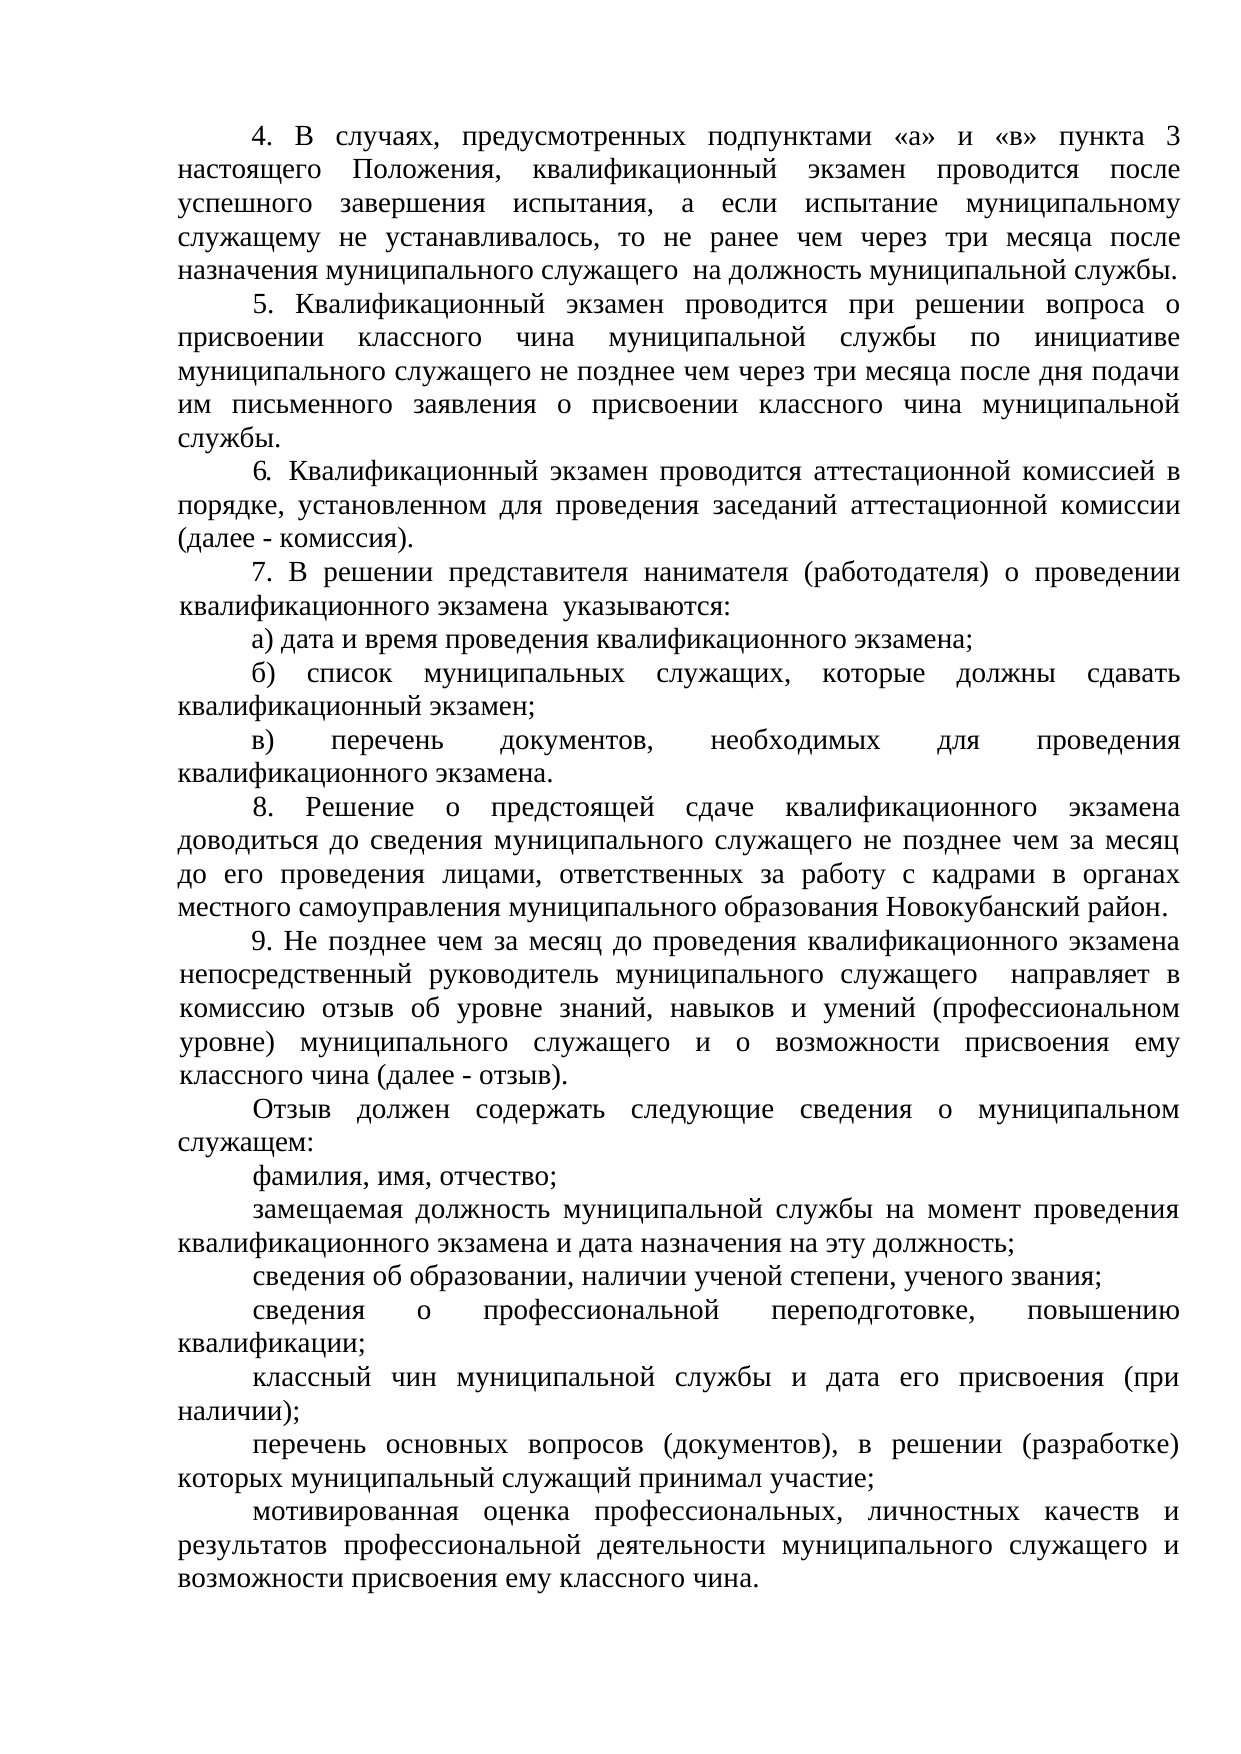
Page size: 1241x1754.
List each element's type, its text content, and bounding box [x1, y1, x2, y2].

text 6. Квалификационный экзамен проводится аттестационной комиссией в порядке, установленном для проведения заседаний аттестационной комиссии (далее - комиссия). [177, 453, 1181, 554]
text 9. Не позднее чем за месяц до проведения квалификационного экзамена непосредственный руководитель муниципального служащего направляет в комиссию отзыв об уровне знаний, навыков и умений (профессиональном уровне) муниципального служащего и о возможности присвоения ему классного чина (далее - отзыв). [179, 923, 1181, 1091]
text 8. Решение о предстоящей сдаче квалификационного экзамена доводиться до сведения муниципального служащего не позднее чем за месяц до его проведения лицами, ответственных за работу с кадрами в органах местного самоуправления муниципального образования Новокубанский район. [177, 789, 1181, 923]
text замещаемая должность муниципальной службы на момент проведения квалификационного экзамена и дата назначения на эту должность; [177, 1191, 1181, 1258]
text перечень основных вопросов (документов), в решении (разработке) которых муниципальный служащий принимал участие; [177, 1426, 1181, 1493]
text 7. В решении представителя нанимателя (работодателя) о проведении квалификационного экзамена указываются: [179, 554, 1181, 621]
text фамилия, имя, отчество; [177, 1158, 1181, 1191]
text сведения об образовании, наличии ученой степени, ученого звания; [177, 1258, 1181, 1292]
text 5. Квалификационный экзамен проводится при решении вопроса о присвоении классного чина муниципальной службы по инициативе муниципального служащего не позднее чем через три месяца после дня подачи им письменного заявления о присвоении классного чина муниципальной службы. [177, 286, 1181, 453]
text 4. В случаях, предусмотренных подпунктами «а» и «в» пункта 3 настоящего Положения, квалификационный экзамен проводится после успешного завершения испытания, а если испытание муниципальному служащему не устанавливалось, то не ранее чем через три месяца после назначения муниципального служащего на должность муниципальной службы. [177, 118, 1181, 286]
text а) дата и время проведения квалификационного экзамена; [177, 621, 1181, 655]
text мотивированная оценка профессиональных, личностных качеств и результатов профессиональной деятельности муниципального служащего и возможности присвоения ему классного чина. [177, 1493, 1181, 1594]
text б) список муниципальных служащих, которые должны сдавать квалификационный экзамен; [177, 655, 1181, 722]
text классный чин муниципальной службы и дата его присвоения (при наличии); [177, 1359, 1181, 1426]
text в) перечень документов, необходимых для проведения квалификационного экзамена. [177, 722, 1181, 789]
text сведения о профессиональной переподготовке, повышению квалификации; [177, 1292, 1181, 1359]
text Отзыв должен содержать следующие сведения о муниципальном служащем: [177, 1091, 1181, 1158]
